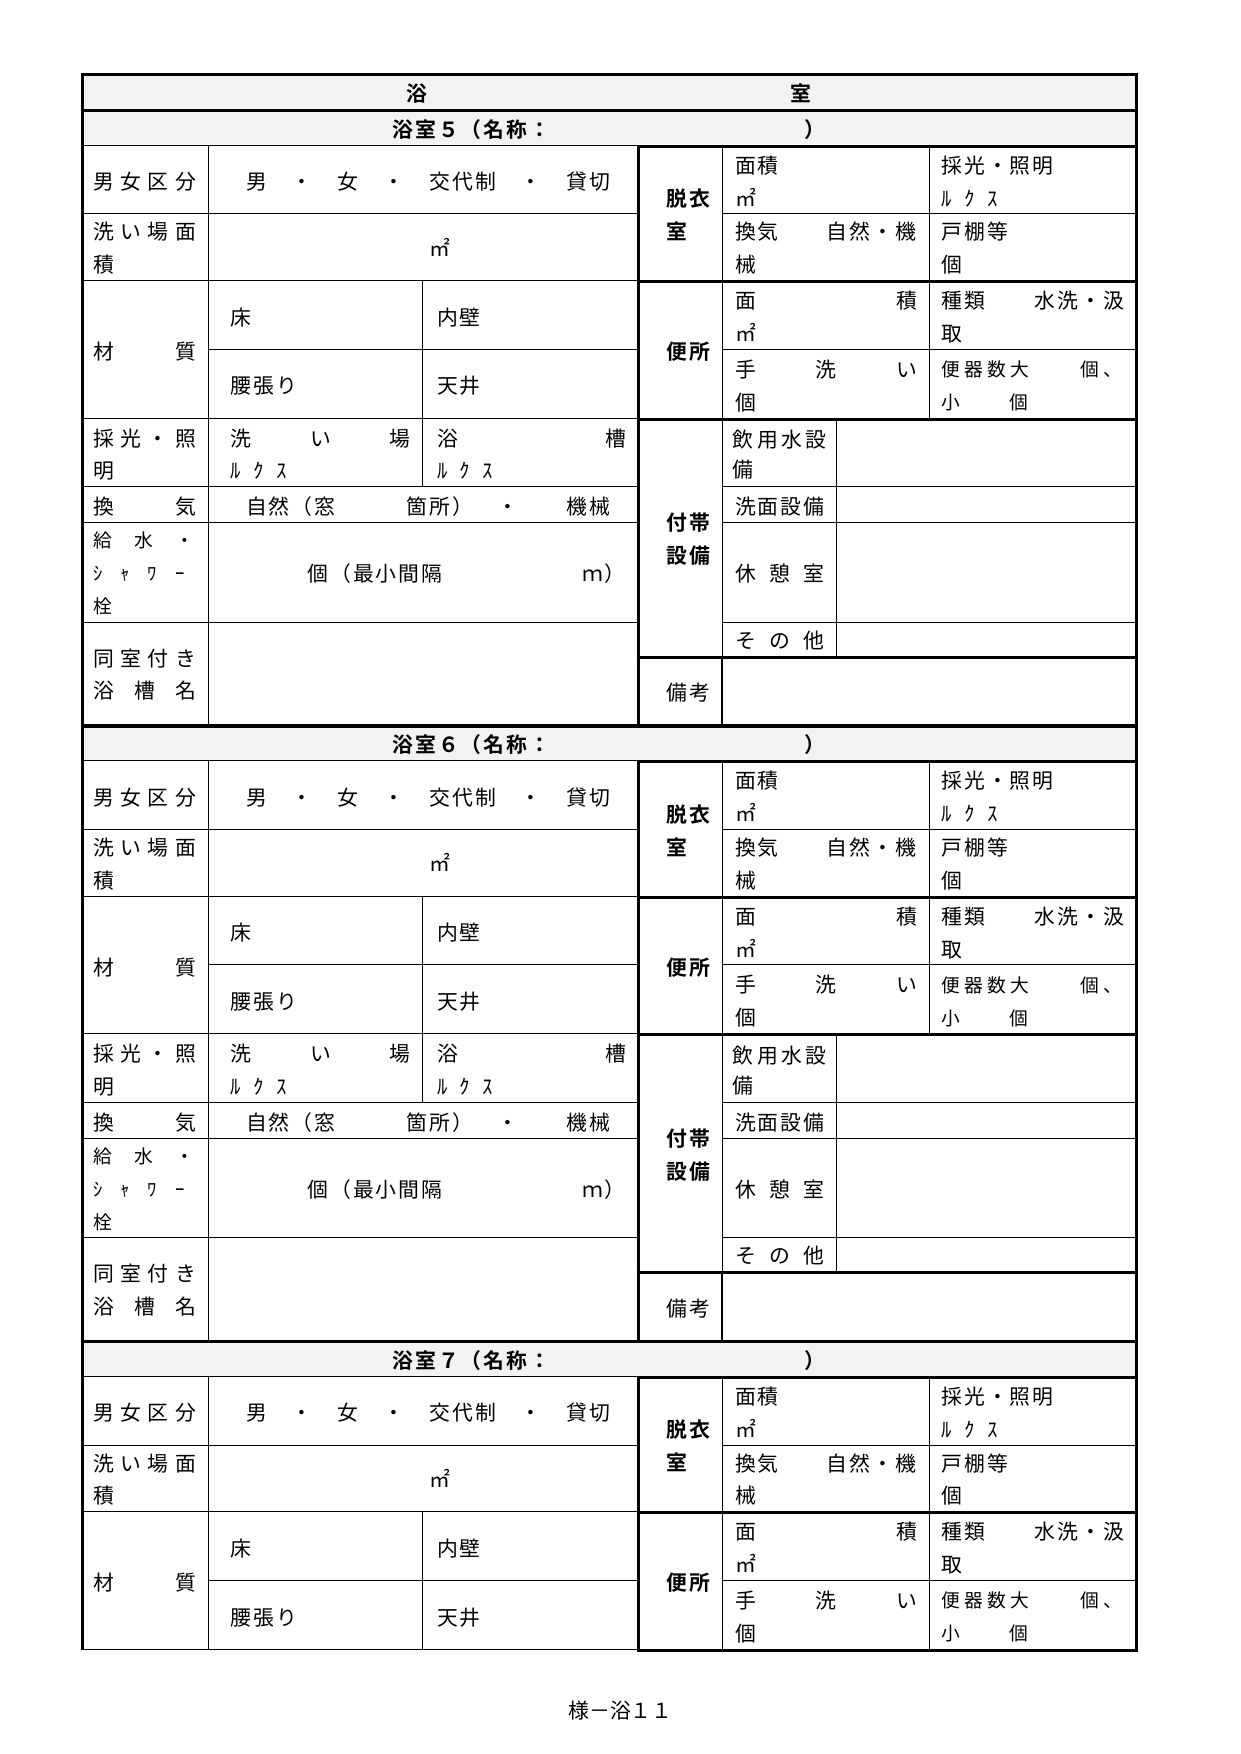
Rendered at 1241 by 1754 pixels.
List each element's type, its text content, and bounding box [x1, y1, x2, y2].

table_cell 種類 水洗・汲取 [930, 1514, 1135, 1580]
table_cell 休憩室 [723, 523, 836, 622]
table_cell 男 ・ 女 ・ 交代制 ・ 貸切 [209, 1377, 637, 1444]
table_cell ㎡ [209, 214, 637, 280]
table_cell 戸棚等 個 [930, 214, 1135, 280]
table_cell 洗い場 ﾙｸｽ [209, 419, 422, 486]
table_cell 換気 自然・機械 [723, 830, 929, 896]
table_cell その他 [723, 623, 836, 656]
table_cell 洗面設備 [723, 1103, 836, 1138]
table_cell 腰張り [209, 1581, 422, 1649]
table_cell 脱衣室 [640, 763, 722, 896]
table_cell 換気 [84, 1103, 208, 1138]
table_cell 採光・照明 ﾙｸｽ [930, 763, 1135, 829]
table_cell 自然（窓 箇所） ・ 機械 [209, 1103, 637, 1138]
table_cell 洗い場面積 [84, 830, 208, 896]
table_cell 洗い場 ﾙｸｽ [209, 1034, 422, 1102]
table_cell 男女区分 [84, 761, 208, 829]
table_cell 男女区分 [84, 1377, 208, 1444]
table_cell 手洗い 個 [723, 350, 929, 417]
table_cell 脱衣室 [640, 148, 722, 280]
table_cell 採光・照明 [84, 419, 208, 486]
table_cell 材質 [84, 897, 208, 1033]
table_cell [723, 1274, 1135, 1340]
table_cell 浴室６（名称： ） [84, 728, 1135, 760]
table_cell 種類 水洗・汲取 [930, 899, 1135, 964]
table_cell 同室付き 浴槽名 [84, 1238, 208, 1340]
table_cell 付帯 設備 [640, 1036, 722, 1271]
table_cell 換気 自然・機械 [723, 214, 929, 280]
table_cell 面積 ㎡ [723, 1514, 929, 1580]
table_cell 面積 ㎡ [723, 899, 929, 964]
table_cell 付帯 設備 [640, 421, 722, 656]
table_cell 便所 [640, 899, 722, 1033]
table_cell 浴室５（名称： ） [84, 112, 1135, 144]
table_cell 手洗い 個 [723, 1581, 929, 1649]
table_cell 面積 ㎡ [723, 148, 929, 213]
table_cell 換気 自然・機械 [723, 1446, 929, 1511]
table_cell 手洗い 個 [723, 965, 929, 1033]
table_cell 給水・ｼｬﾜｰ栓 [84, 523, 208, 622]
table_cell 材質 [84, 1512, 208, 1649]
table_cell 備考 [640, 659, 721, 724]
table_cell 男 ・ 女 ・ 交代制 ・ 貸切 [209, 146, 637, 213]
table_cell 換気 [84, 487, 208, 522]
table_cell 採光・照明 ﾙｸｽ [930, 1379, 1135, 1444]
table_cell 戸棚等 個 [930, 830, 1135, 896]
table_cell [209, 1238, 637, 1340]
table_cell 洗い場面積 [84, 1446, 208, 1511]
table_cell 床 [209, 897, 422, 964]
table_cell 浴槽 ﾙｸｽ [423, 419, 637, 486]
table_cell 洗い場面積 [84, 214, 208, 280]
table_cell 給水・ｼｬﾜｰ栓 [84, 1139, 208, 1237]
table_cell 便所 [640, 283, 722, 417]
table_cell 内壁 [423, 897, 637, 964]
table_cell 飲用水設備 [723, 421, 836, 486]
table_cell [209, 623, 637, 724]
table_cell 採光・照明 [84, 1034, 208, 1102]
table_cell 天井 [423, 350, 637, 417]
table_cell 男 ・ 女 ・ 交代制 ・ 貸切 [209, 761, 637, 829]
table_cell 内壁 [423, 1512, 637, 1580]
table_cell 腰張り [209, 350, 422, 417]
table_cell [837, 1238, 1135, 1271]
table_cell ㎡ [209, 830, 637, 896]
table_cell 天井 [423, 1581, 637, 1649]
table_cell 自然（窓 箇所） ・ 機械 [209, 487, 637, 522]
table_cell 浴槽 ﾙｸｽ [423, 1034, 637, 1102]
table_cell 面積 ㎡ [723, 763, 929, 829]
table_cell [837, 1036, 1135, 1102]
table_cell 内壁 [423, 281, 637, 349]
table_cell 同室付き 浴槽名 [84, 623, 208, 724]
table_cell 脱衣室 [640, 1379, 722, 1511]
table_cell その他 [723, 1238, 836, 1271]
table_cell 飲用水設備 [723, 1036, 836, 1102]
table_cell 便器数大 個、小 個 [930, 965, 1135, 1033]
table_cell 便器数大 個、小 個 [930, 350, 1135, 417]
table_cell [837, 623, 1135, 656]
table_cell 床 [209, 1512, 422, 1580]
table_cell 種類 水洗・汲取 [930, 283, 1135, 349]
table_cell 床 [209, 281, 422, 349]
table_cell 浴室７（名称： ） [84, 1343, 1135, 1376]
table_cell 便器数大 個、小 個 [930, 1581, 1135, 1649]
table_cell 個（最小間隔 ｍ） [209, 523, 637, 622]
table_cell 洗面設備 [723, 487, 836, 522]
table_cell [723, 659, 1135, 724]
table_header 浴室 [84, 76, 1135, 109]
table_cell 材質 [84, 281, 208, 417]
table_cell [837, 487, 1135, 522]
table_cell [837, 1139, 1135, 1237]
table_cell 天井 [423, 965, 637, 1033]
table_cell [837, 523, 1135, 622]
table_cell [837, 1103, 1135, 1138]
table_cell 個（最小間隔 ｍ） [209, 1139, 637, 1237]
table_cell ㎡ [209, 1446, 637, 1511]
table_cell 男女区分 [84, 146, 208, 213]
table_cell 便所 [640, 1514, 722, 1649]
table_cell 面積 ㎡ [723, 1379, 929, 1444]
table_cell 備考 [640, 1274, 721, 1340]
table_cell [837, 421, 1135, 486]
table_cell 面積 ㎡ [723, 283, 929, 349]
table_cell 戸棚等 個 [930, 1446, 1135, 1511]
table_cell 採光・照明 ﾙｸｽ [930, 148, 1135, 213]
table_cell 休憩室 [723, 1139, 836, 1237]
table_cell 腰張り [209, 965, 422, 1033]
